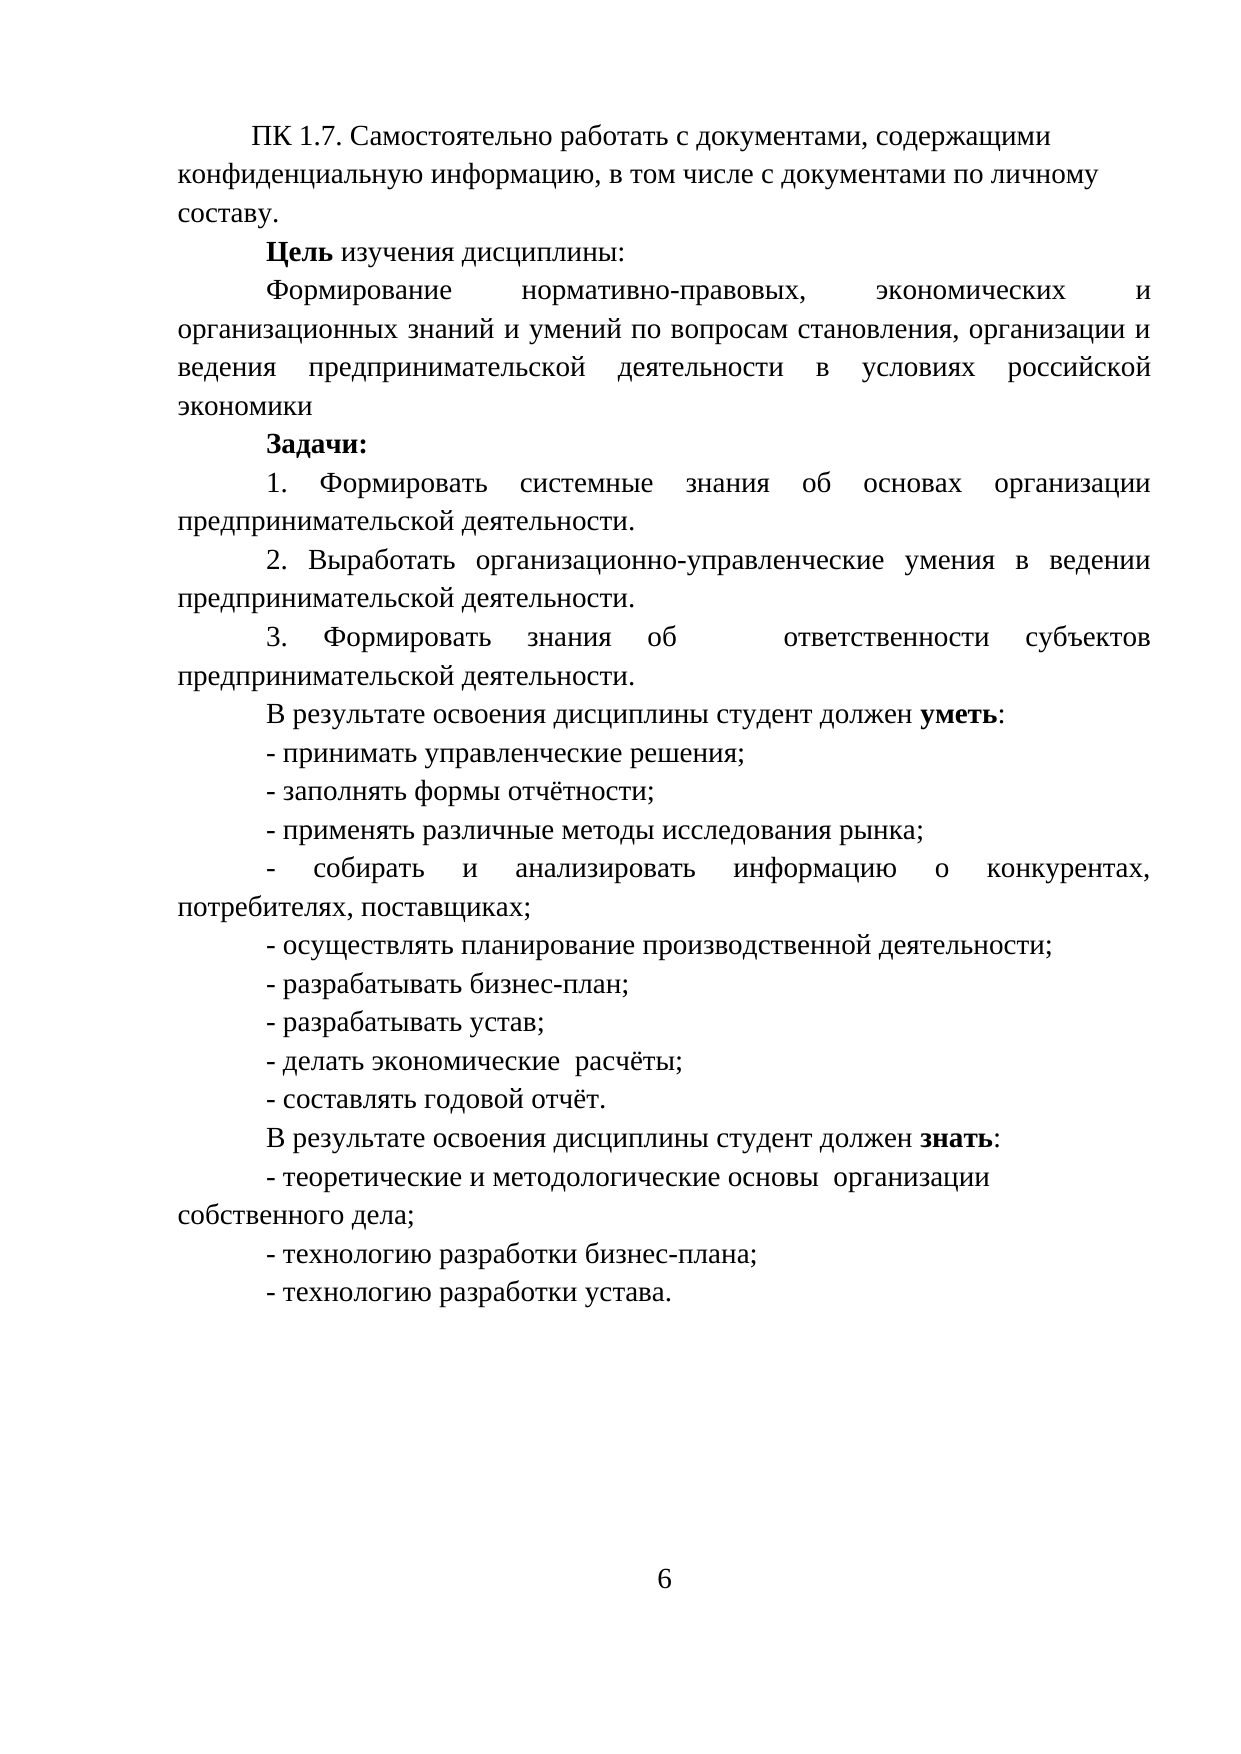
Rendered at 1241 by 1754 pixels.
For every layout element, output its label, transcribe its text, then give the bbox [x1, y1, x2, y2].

text - технологию разработки устава. [177, 1274, 1152, 1308]
text - разрабатывать устав; [177, 1004, 1152, 1038]
text Цель изучения дисциплины: [177, 234, 1152, 267]
text 3. Формировать знания об ответственности субъектов предпринимательской деятельности. [177, 619, 1152, 691]
text Формирование нормативно-правовых, экономических и организационных знаний и умений по вопросам становления, организации и ведения предпринимательской деятельности в условиях российской экономики [177, 272, 1152, 421]
text В результате освоения дисциплины студент должен уметь: [177, 696, 1152, 730]
text В результате освоения дисциплины студент должен знать: [177, 1120, 1152, 1154]
text - применять различные методы исследования рынка; [177, 812, 1152, 845]
text - принимать управленческие решения; [177, 735, 1152, 768]
text - делать экономические расчёты; [177, 1043, 1152, 1077]
text ПК 1.7. Самостоятельно работать с документами, содержащими конфиденциальную информацию, в том числе с документами по личному составу. [177, 118, 1152, 229]
text - заполнять формы отчётности; [177, 773, 1152, 807]
text Задачи: [177, 426, 1152, 460]
text - теоретические и методологические основы организации собственного дела; [177, 1159, 1152, 1231]
text - собирать и анализировать информацию о конкурентах, потребителях, поставщиках; [177, 850, 1152, 922]
text - технологию разработки бизнес-плана; [177, 1236, 1152, 1269]
text 1. Формировать системные знания об основах организации предпринимательской деятельности. [177, 465, 1152, 537]
text 2. Выработать организационно-управленческие умения в ведении предпринимательской деятельности. [177, 542, 1152, 614]
text - осуществлять планирование производственной деятельности; [177, 927, 1152, 961]
text - составлять годовой отчёт. [177, 1082, 1152, 1115]
text - разрабатывать бизнес-план; [177, 966, 1152, 999]
